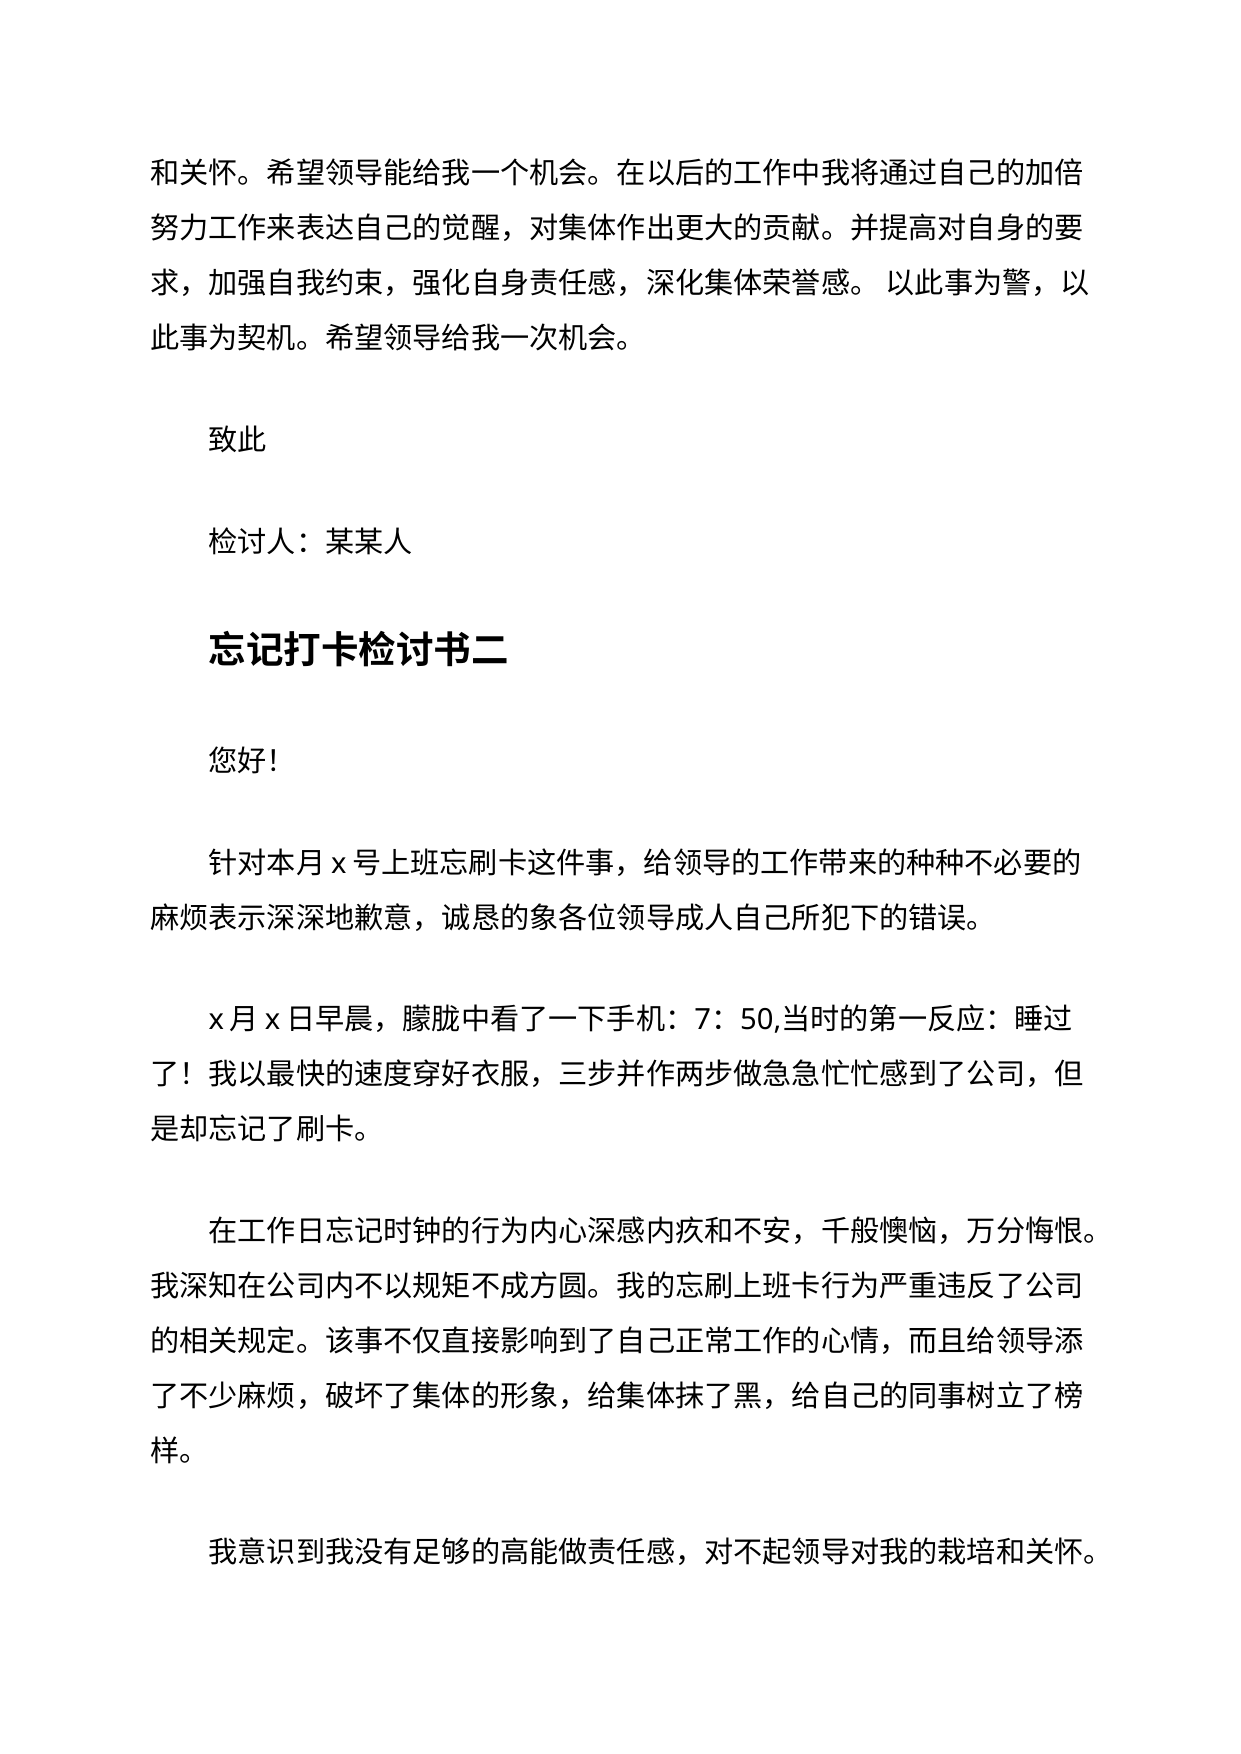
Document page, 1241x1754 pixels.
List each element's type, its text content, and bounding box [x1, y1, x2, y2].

text 在工作日忘记时钟的行为内心深感内疚和不安，千般懊恼，万分悔恨。我深知在公司内不以规矩不成方圆。我的忘刷上班卡行为严重违反了公司的相关规定。该事不仅直接影响到了自己正常工作的心情，而且给领导添了不少麻烦，破坏了集体的形象，给集体抹了黑，给自己的同事树立了榜样。 [150, 1208, 1090, 1469]
text 忘记打卡检讨书二 [150, 620, 1090, 674]
text 针对本月x号上班忘刷卡这件事，给领导的工作带来的种种不必要的麻烦表示深深地歉意，诚恳的象各位领导成人自己所犯下的错误。 [150, 839, 1090, 936]
text 您好！ [150, 737, 1090, 780]
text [150, 150, 1090, 357]
text x月x日早晨，朦胧中看了一下手机：7：50,当时的第一反应：睡过了！我以最快的速度穿好衣服，三步并作两步做急急忙忙感到了公司，但是却忘记了刷卡。 [150, 996, 1090, 1148]
text 检讨人：某某人 [150, 518, 1090, 561]
text 致此 [150, 416, 1090, 459]
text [150, 1529, 1090, 1571]
